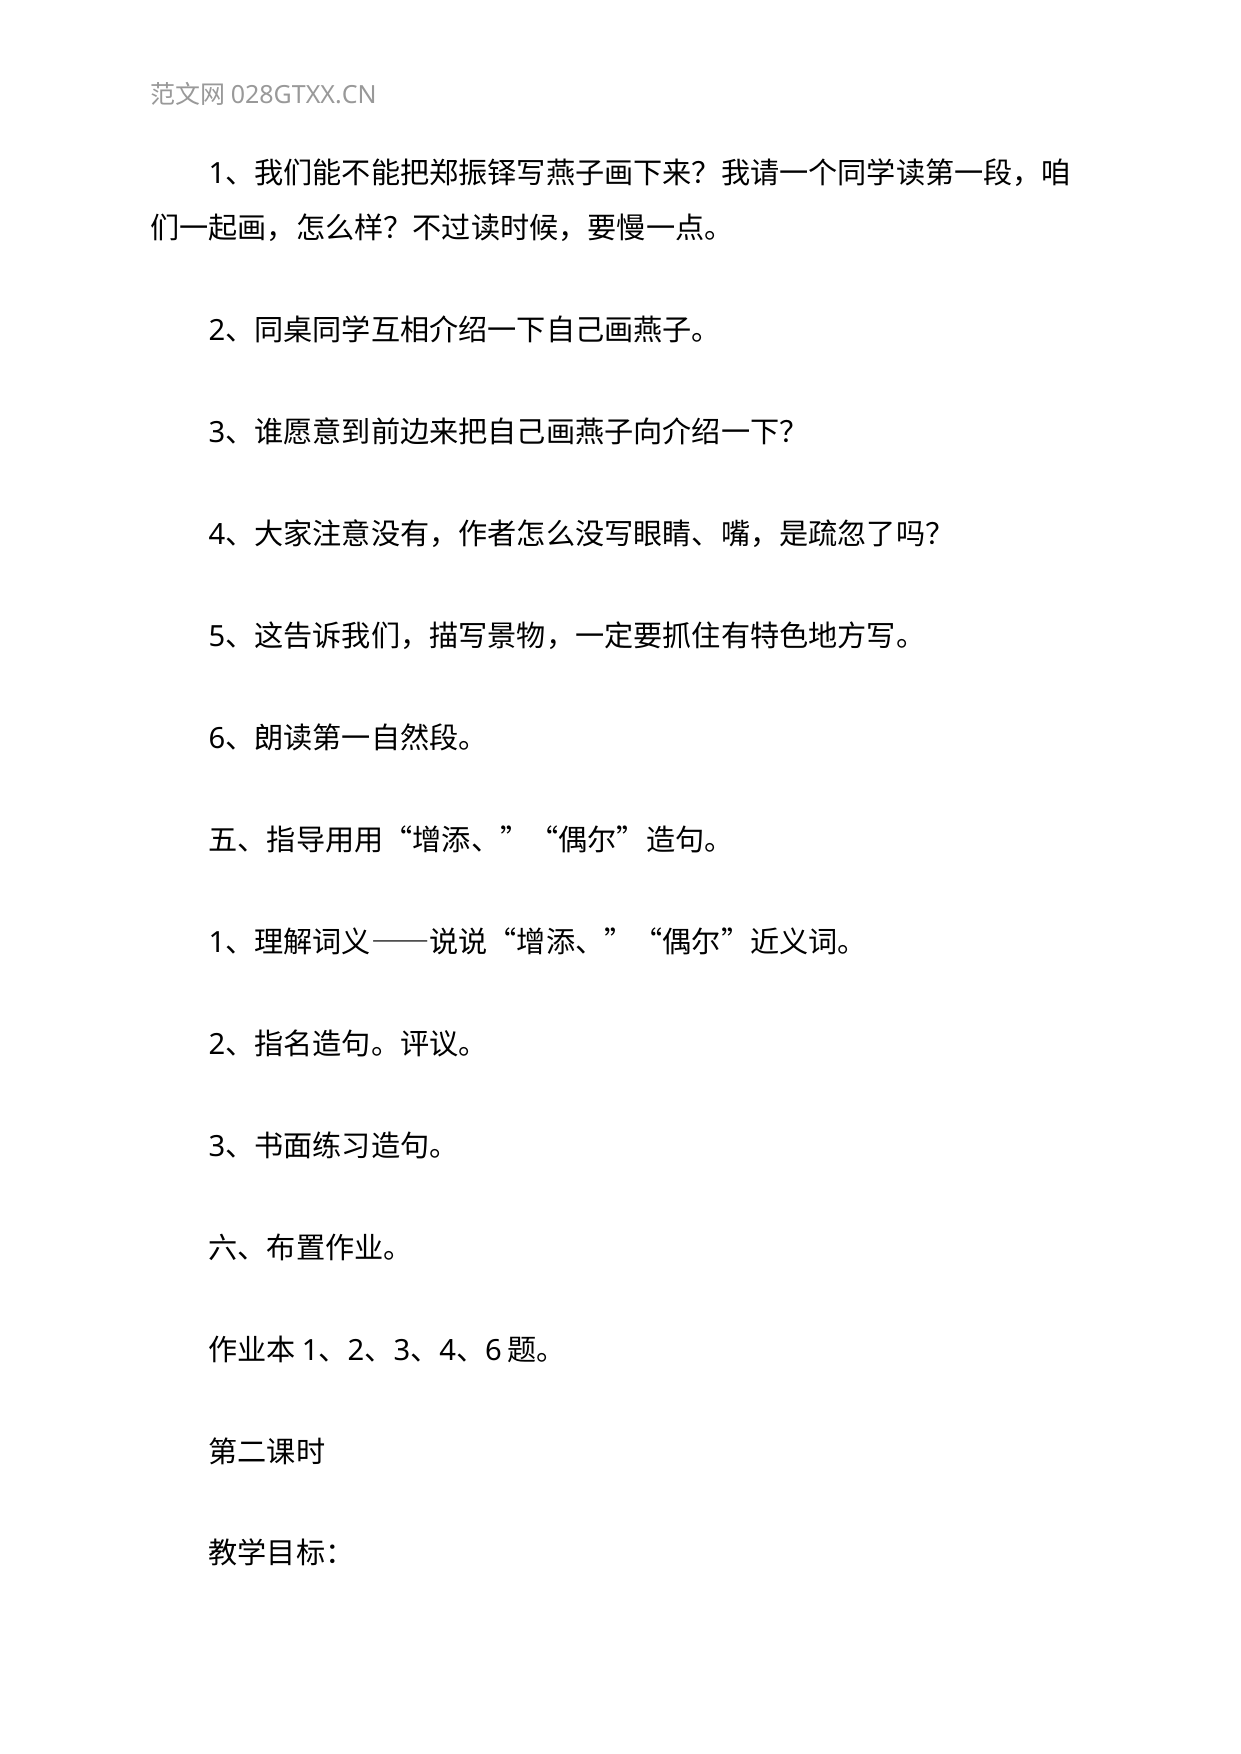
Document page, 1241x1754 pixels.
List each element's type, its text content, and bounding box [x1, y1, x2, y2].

text 教学目标： [150, 1530, 1090, 1572]
text 3、谁愿意到前边来把自己画燕子向介绍一下？ [150, 409, 1090, 451]
text 2、指名造句。评议。 [150, 1020, 1090, 1063]
text 五、指导用用“增添、”“偶尔”造句。 [150, 817, 1090, 859]
text 1、我们能不能把郑振铎写燕子画下来？我请一个同学读第一段，咱们一起画，怎么样？不过读时候，要慢一点。 [150, 150, 1090, 247]
text 1、理解词义——说说“增添、”“偶尔”近义词。 [150, 918, 1090, 961]
text 5、这告诉我们，描写景物，一定要抓住有特色地方写。 [150, 613, 1090, 655]
text 4、大家注意没有，作者怎么没写眼睛、嘴，是疏忽了吗？ [150, 511, 1090, 553]
text 作业本1、2、3、4、6题。 [150, 1326, 1090, 1368]
text 6、朗读第一自然段。 [150, 715, 1090, 757]
text 2、同桌同学互相介绍一下自己画燕子。 [150, 307, 1090, 349]
text 六、布置作业。 [150, 1224, 1090, 1267]
text 第二课时 [150, 1428, 1090, 1470]
text 3、书面练习造句。 [150, 1122, 1090, 1165]
